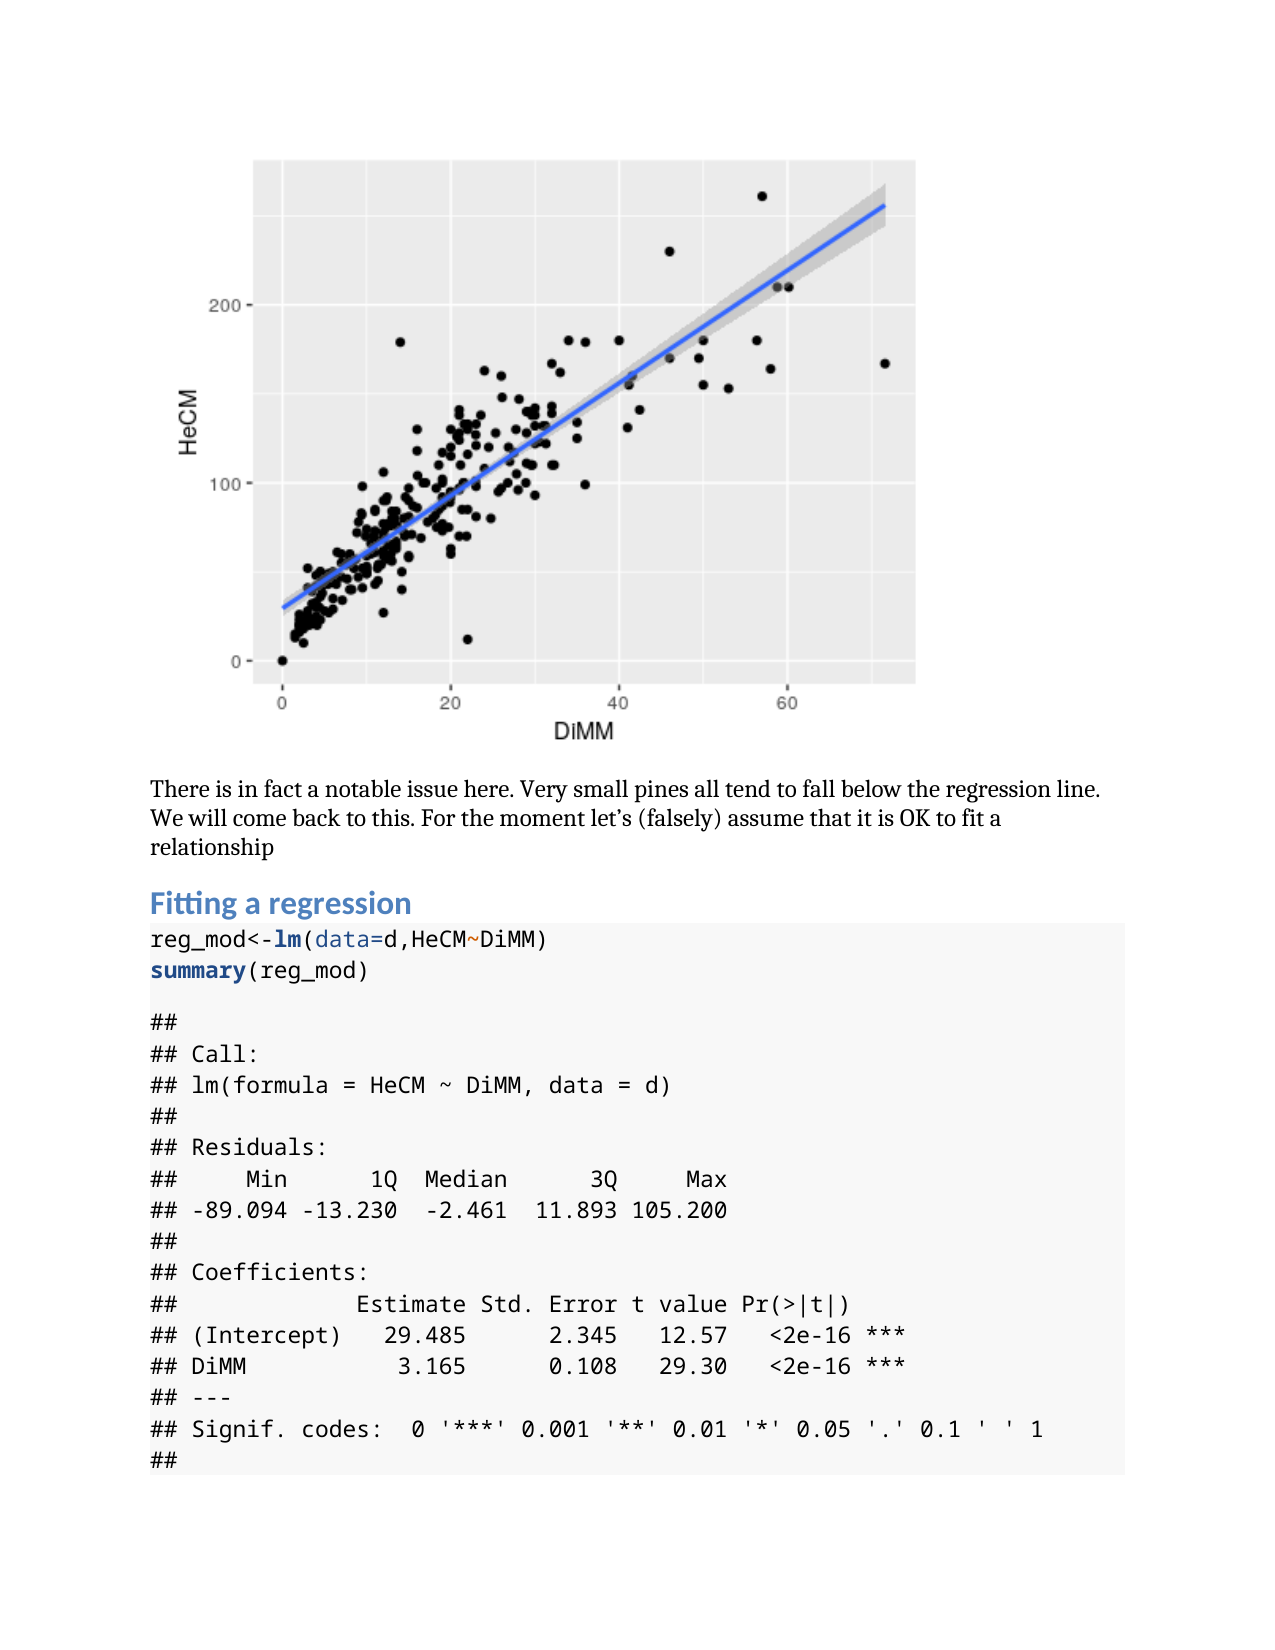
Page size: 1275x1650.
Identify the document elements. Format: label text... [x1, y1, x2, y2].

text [150, 1006, 1125, 1475]
picture [168, 150, 927, 757]
text reg_mod<-lm(data=d,HeCM~DiMM) summary(reg_mod) [370, 923, 1125, 985]
text There is in fact a notable issue here. Very small pines all tend to fall below the regression line. We will come back to this. For the moment let’s (falsely) assume that it is OK to fit a relationship [150, 775, 1125, 861]
subtitle Fitting a regression [150, 882, 1125, 923]
